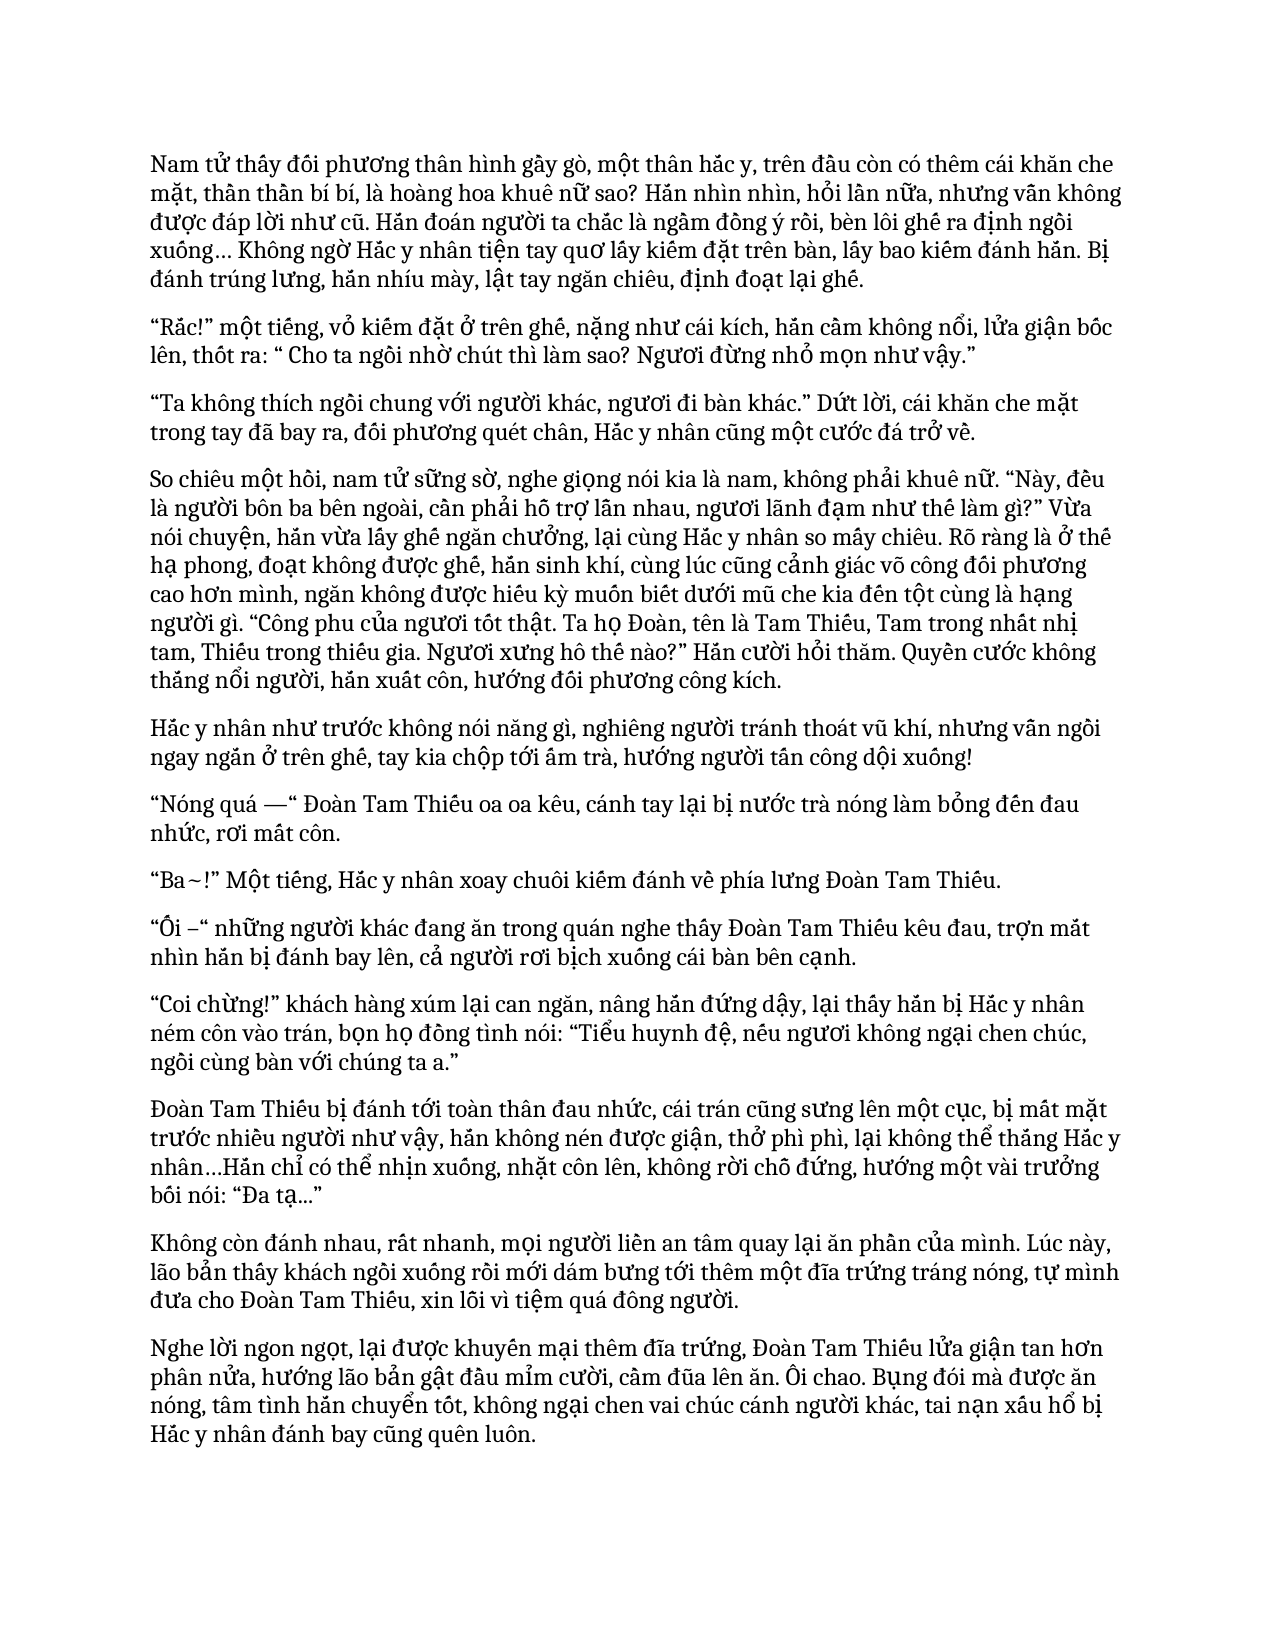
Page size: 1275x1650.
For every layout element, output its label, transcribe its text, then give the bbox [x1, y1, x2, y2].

text So chiêu một hồi, nam tử sững sờ, nghe giọng nói kia là nam, không phải khuê nữ. “Này, đều là người bôn ba bên ngoài, cần phải hỗ trợ lẫn nhau, ngươi lãnh đạm như thế làm gì?” Vừa nói chuyện, hắn vừa lấy ghế ngăn chưởng, lại cùng Hắc y nhân so mấy chiêu. Rõ ràng là ở thế hạ phong, đoạt không được ghế, hắn sinh khí, cùng lúc cũng cảnh giác võ công đối phương cao hơn mình, ngăn không được hiếu kỳ muốn biết dưới mũ che kia đến tột cùng là hạng người gì. “Công phu của ngươi tốt thật. Ta họ Đoàn, tên là Tam Thiếu, Tam trong nhất nhị tam, Thiếu trong thiếu gia. Ngươi xưng hô thế nào?” Hắn cười hỏi thăm. Quyền cước không thắng nổi người, hắn xuất côn, hướng đối phương công kích. [150, 465, 1125, 695]
text Đoàn Tam Thiếu bị đánh tới toàn thân đau nhức, cái trán cũng sưng lên một cục, bị mất mặt trước nhiều người như vậy, hắn không nén được giận, thở phì phì, lại không thể thắng Hắc y nhân…Hắn chỉ có thể nhịn xuống, nhặt côn lên, không rời chỗ đứng, hướng một vài trưởng bối nói: “Đa tạ...” [150, 1095, 1125, 1210]
text “Ối –“ những người khác đang ăn trong quán nghe thấy Đoàn Tam Thiếu kêu đau, trợn mắt nhìn hắn bị đánh bay lên, cả người rơi bịch xuống cái bàn bên cạnh. [150, 914, 1125, 971]
text Hắc y nhân như trước không nói năng gì, nghiêng người tránh thoát vũ khí, nhưng vẫn ngồi ngay ngắn ở trên ghế, tay kia chộp tới ấm trà, hướng người tấn công dội xuống! [150, 714, 1125, 771]
text Không còn đánh nhau, rất nhanh, mọi người liền an tâm quay lại ăn phần của mình. Lúc này, lão bản thấy khách ngồi xuống rồi mới dám bưng tới thêm một đĩa trứng tráng nóng, tự mình đưa cho Đoàn Tam Thiếu, xin lỗi vì tiệm quá đông người. [150, 1229, 1125, 1315]
text “Ba~!” Một tiếng, Hắc y nhân xoay chuôi kiếm đánh về phía lưng Đoàn Tam Thiếu. [150, 866, 1125, 895]
text “Ta không thích ngồi chung với người khác, ngươi đi bàn khác.” Dứt lời, cái khăn che mặt trong tay đã bay ra, đối phương quét chân, Hắc y nhân cũng một cước đá trở về. [150, 389, 1125, 446]
text Nam tử thấy đối phương thân hình gầy gò, một thân hắc y, trên đầu còn có thêm cái khăn che mặt, thần thần bí bí, là hoàng hoa khuê nữ sao? Hắn nhìn nhìn, hỏi lần nữa, nhưng vẫn không được đáp lời như cũ. Hắn đoán người ta chắc là ngầm đồng ý rồi, bèn lôi ghế ra định ngồi xuống… Không ngờ Hắc y nhân tiện tay quơ lấy kiếm đặt trên bàn, lấy bao kiếm đánh hắn. Bị đánh trúng lưng, hắn nhíu mày, lật tay ngăn chiêu, định đoạt lại ghế. [150, 150, 1125, 294]
text Nghe lời ngon ngọt, lại được khuyến mại thêm đĩa trứng, Đoàn Tam Thiếu lửa giận tan hơn phân nửa, hướng lão bản gật đầu mỉm cười, cầm đũa lên ăn. Ôi chao. Bụng đói mà được ăn nóng, tâm tình hắn chuyển tốt, không ngại chen vai chúc cánh người khác, tai nạn xấu hổ bị Hắc y nhân đánh bay cũng quên luôn. [150, 1334, 1125, 1449]
text “Nóng quá —“ Đoàn Tam Thiếu oa oa kêu, cánh tay lại bị nước trà nóng làm bỏng đến đau nhức, rơi mất côn. [150, 790, 1125, 847]
text “Coi chừng!” khách hàng xúm lại can ngăn, nâng hắn đứng dậy, lại thấy hắn bị Hắc y nhân ném côn vào trán, bọn họ đồng tình nói: “Tiểu huynh đệ, nếu ngươi không ngại chen chúc, ngồi cùng bàn với chúng ta a.” [150, 990, 1125, 1076]
text “Rắc!” một tiếng, vỏ kiếm đặt ở trên ghế, nặng như cái kích, hắn cầm không nổi, lửa giận bốc lên, thốt ra: “ Cho ta ngồi nhờ chút thì làm sao? Ngươi đừng nhỏ mọn như vậy.” [150, 312, 1125, 370]
